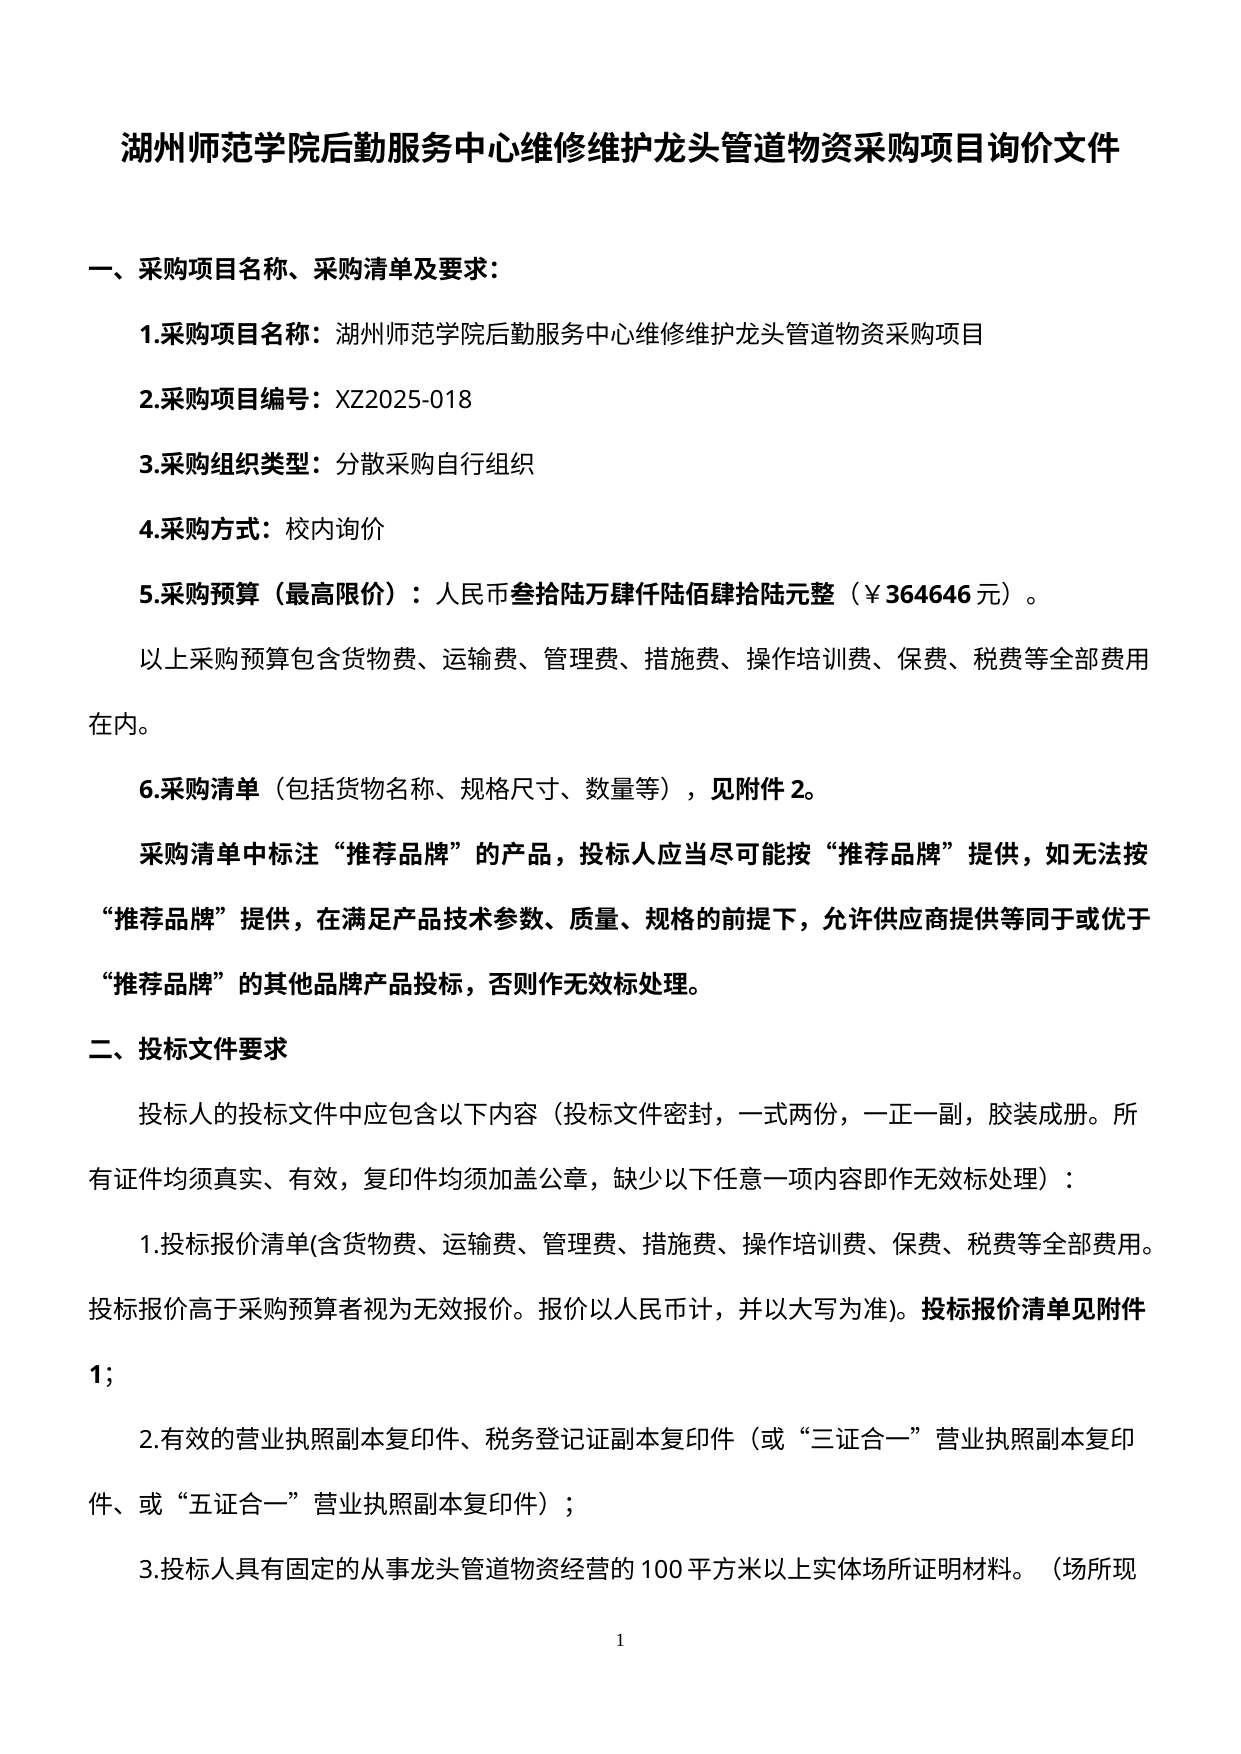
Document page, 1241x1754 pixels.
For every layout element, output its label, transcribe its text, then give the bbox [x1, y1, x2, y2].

text 2.有效的营业执照副本复印件、税务登记证副本复印件（或“三证合一”营业执照副本复印件、或“五证合一”营业执照副本复印件）； [89, 1405, 1152, 1535]
text 以上采购预算包含货物费、运输费、管理费、措施费、操作培训费、保费、税费等全部费用在内。 [89, 625, 1152, 755]
text 1.采购项目名称：湖州师范学院后勤服务中心维修维护龙头管道物资采购项目 [89, 300, 1152, 365]
text 6.采购清单（包括货物名称、规格尺寸、数量等），见附件2。 [89, 755, 1152, 820]
text 湖州师范学院后勤服务中心维修维护龙头管道物资采购项目询价文件 [89, 122, 1152, 170]
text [89, 1535, 1152, 1600]
text 采购清单中标注“推荐品牌”的产品，投标人应当尽可能按“推荐品牌”提供，如无法按“推荐品牌”提供，在满足产品技术参数、质量、规格的前提下，允许供应商提供等同于或优于“推荐品牌”的其他品牌产品投标，否则作无效标处理。 [89, 820, 1152, 1015]
text 1.投标报价清单(含货物费、运输费、管理费、措施费、操作培训费、保费、税费等全部费用。投标报价高于采购预算者视为无效报价。报价以人民币计，并以大写为准)。投标报价清单见附件1； [89, 1210, 1152, 1405]
text 一、采购项目名称、采购清单及要求： [89, 235, 1152, 300]
text 5.采购预算（最高限价）：人民币叁拾陆万肆仟陆佰肆拾陆元整（￥364646元）。 [89, 560, 1152, 625]
text 投标人的投标文件中应包含以下内容（投标文件密封，一式两份，一正一副，胶装成册。所有证件均须真实、有效，复印件均须加盖公章，缺少以下任意一项内容即作无效标处理）： [89, 1080, 1152, 1210]
text 二、投标文件要求 [89, 1015, 1152, 1080]
text 2.采购项目编号：XZ2025-018 [89, 365, 1152, 430]
text 4.采购方式：校内询价 [89, 495, 1152, 560]
text 3.采购组织类型：分散采购自行组织 [89, 430, 1152, 495]
